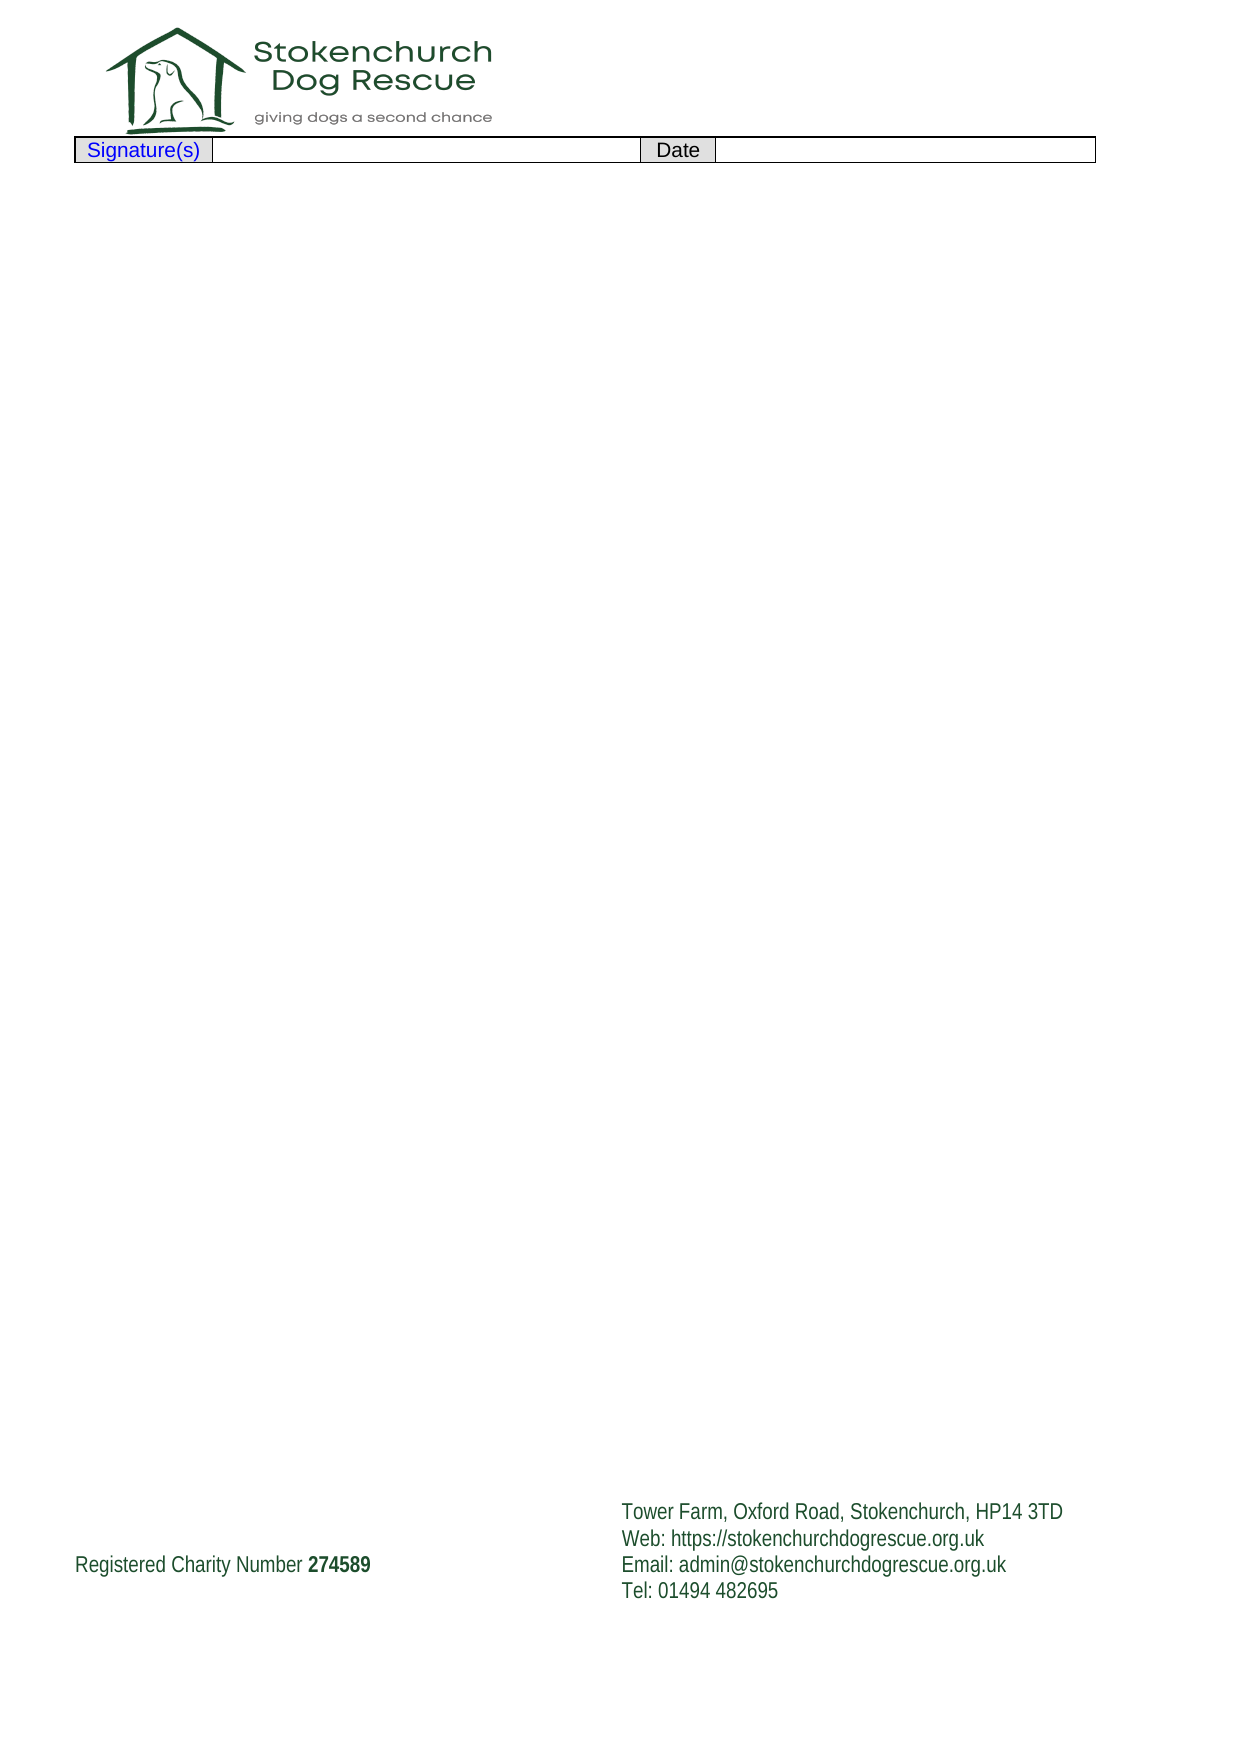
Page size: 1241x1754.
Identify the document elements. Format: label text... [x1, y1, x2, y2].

text Tower Farm, Oxford Road, Stokenchurch, HP14 3TD Web: https://stokenchurchdogrescue.org.uk [75, 442, 1165, 1551]
picture [102, 26, 509, 136]
table_cell [213, 138, 640, 162]
text Registered Charity Number 274589 Email: admin@stokenchurchdogrescue.org.uk [75, 1551, 1165, 1577]
table_cell [716, 138, 1095, 162]
table_cell Date [641, 138, 715, 162]
table_cell Signature(s) [76, 138, 212, 162]
text Tel: 01494 482695 [75, 1577, 1165, 1604]
